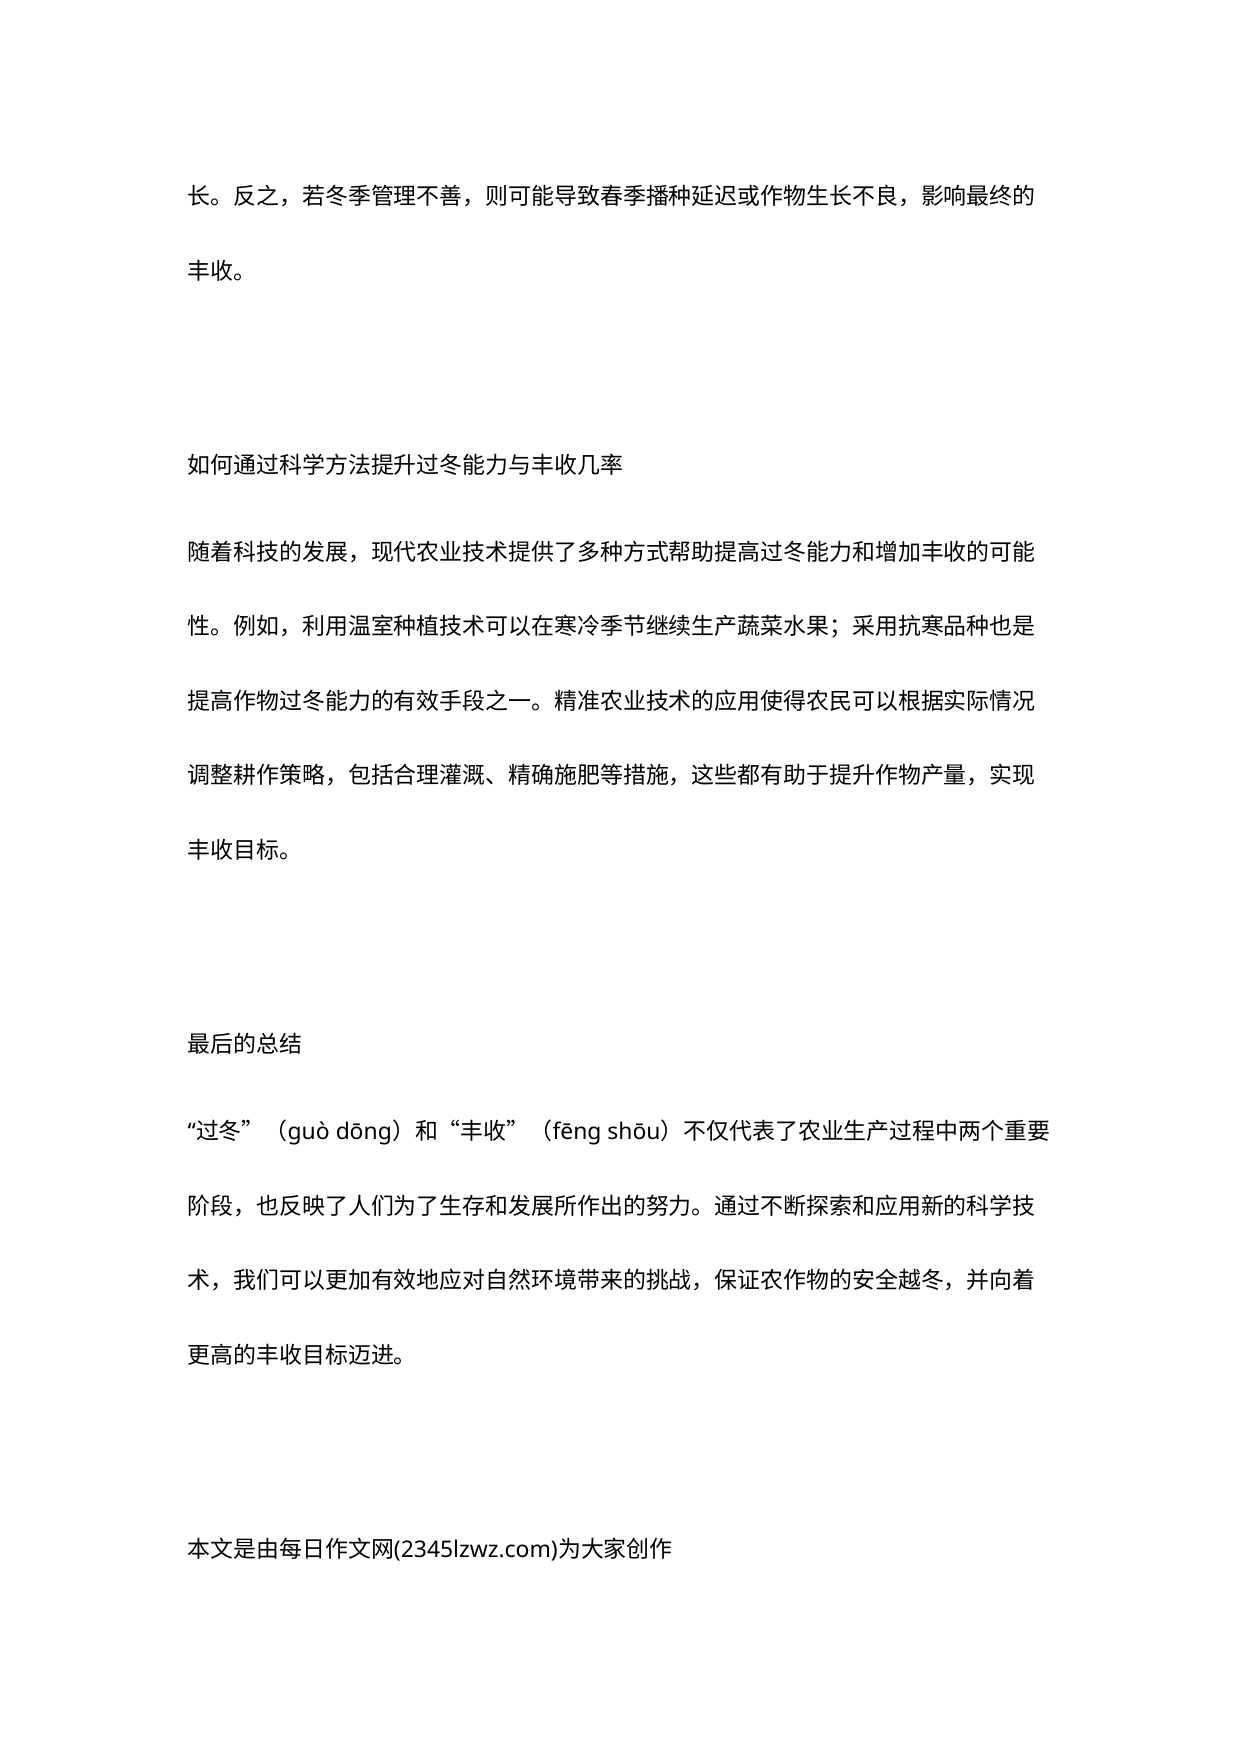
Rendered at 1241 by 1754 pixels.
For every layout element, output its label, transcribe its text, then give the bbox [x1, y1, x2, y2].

text 最后的总结 [187, 1011, 1053, 1076]
text “过冬”（guò dōng）和“丰收”（fēng shōu）不仅代表了农业生产过程中两个重要阶段，也反映了人们为了生存和发展所作出的努力。通过不断探索和应用新的科学技术，我们可以更加有效地应对自然环境带来的挑战，保证农作物的安全越冬，并向着更高的丰收目标迈进。 [187, 1097, 1053, 1386]
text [187, 162, 1053, 302]
text 如何通过科学方法提升过冬能力与丰收几率 [187, 431, 1053, 496]
text 本文是由每日作文网(2345lzwz.com)为大家创作 [187, 1515, 1053, 1580]
text 随着科技的发展，现代农业技术提供了多种方式帮助提高过冬能力和增加丰收的可能性。例如，利用温室种植技术可以在寒冷季节继续生产蔬菜水果；采用抗寒品种也是提高作物过冬能力的有效手段之一。精准农业技术的应用使得农民可以根据实际情况调整耕作策略，包括合理灌溉、精确施肥等措施，这些都有助于提升作物产量，实现丰收目标。 [187, 517, 1053, 881]
